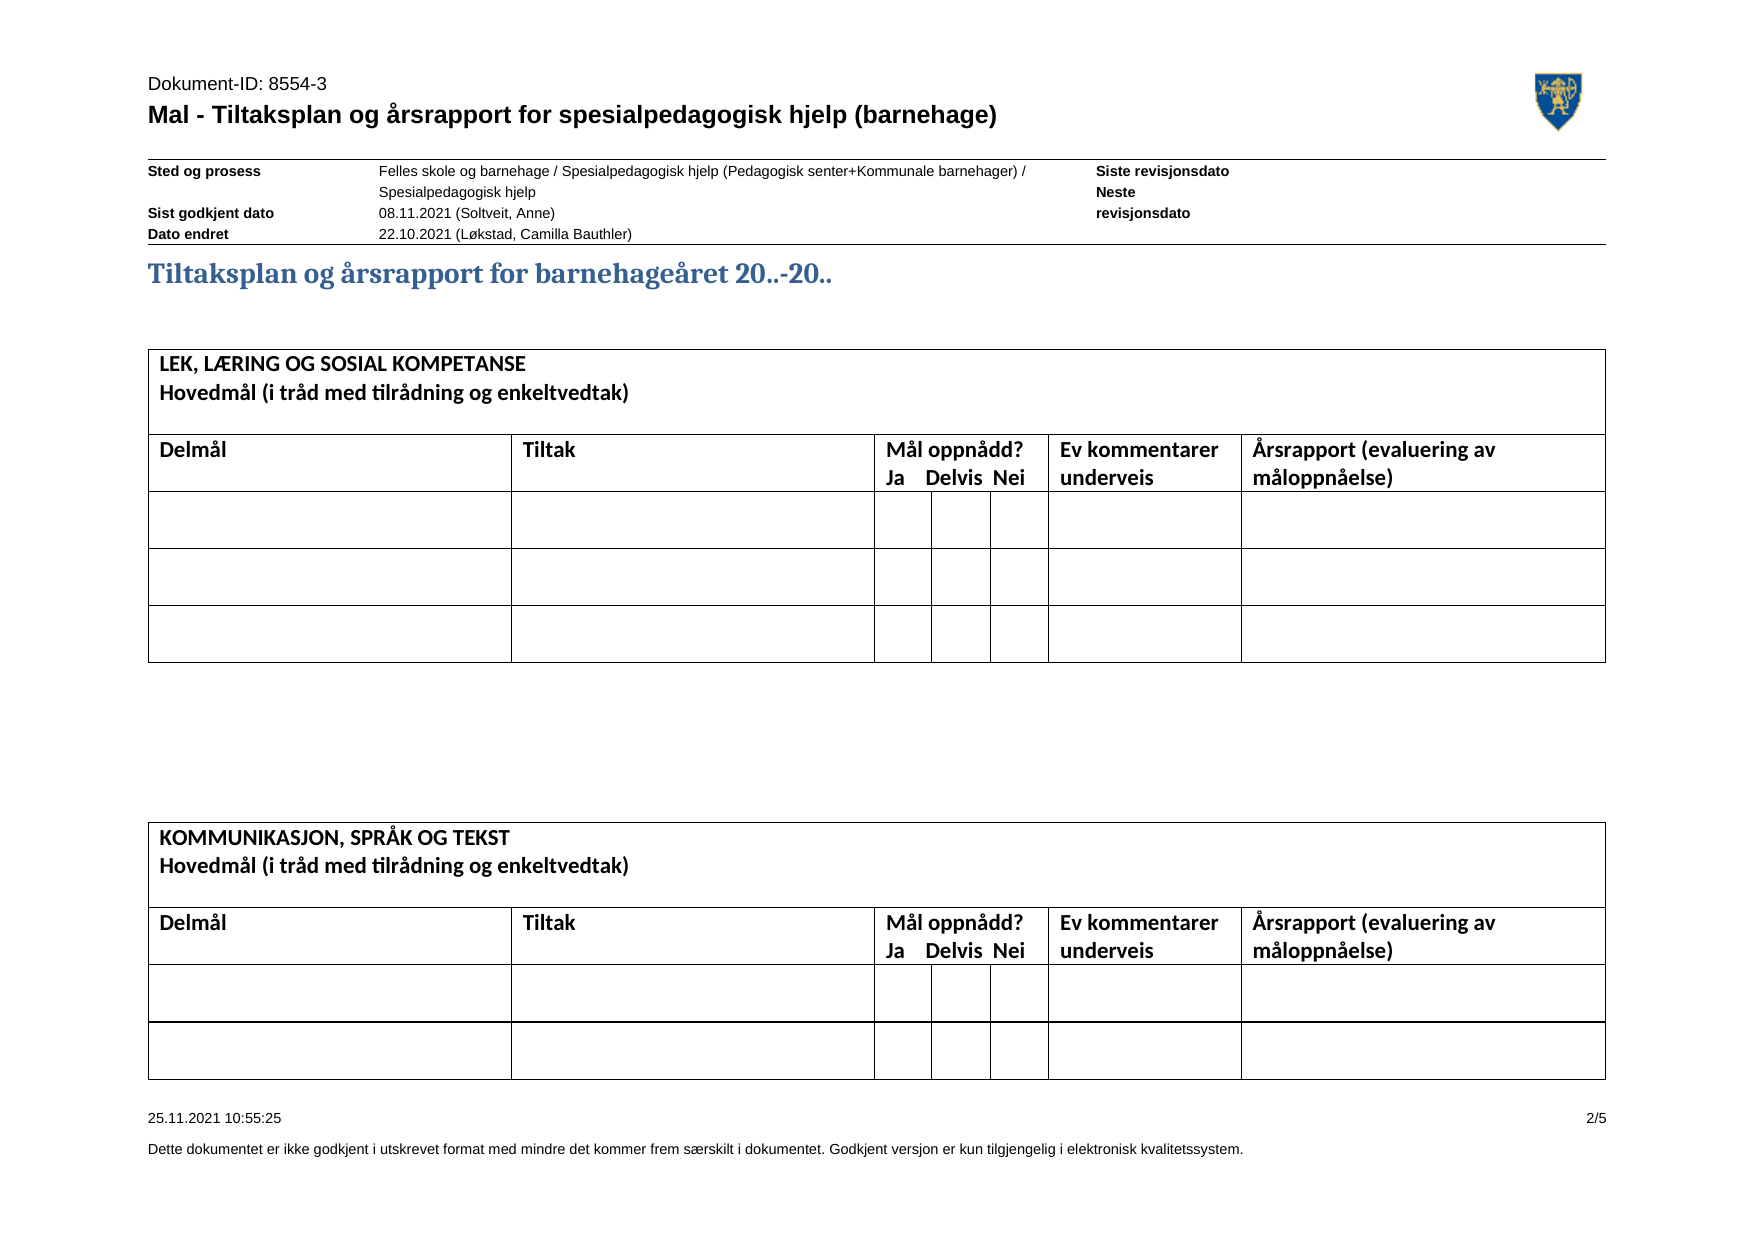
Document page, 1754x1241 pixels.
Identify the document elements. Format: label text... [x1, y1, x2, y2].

table_cell [1242, 549, 1605, 605]
table_cell [149, 549, 511, 605]
table_cell [1049, 1023, 1241, 1078]
table_header KOMMUNIKASJON, SPRÅK OG TEKST Hovedmål (i tråd med tilrådning og enkeltvedtak) [149, 823, 1605, 907]
table_cell [991, 549, 1048, 605]
table_cell [875, 965, 931, 1021]
table_cell Mål oppnådd? Ja Delvis Nei [875, 908, 1048, 964]
table_cell Årsrapport (evaluering av måloppnåelse) [1242, 435, 1605, 491]
table_cell [1049, 549, 1241, 605]
table_cell [875, 549, 931, 605]
table_cell [991, 606, 1048, 662]
table_cell [1242, 965, 1605, 1021]
table_cell [932, 492, 990, 548]
table_cell [875, 492, 931, 548]
table_cell [1049, 965, 1241, 1021]
table_cell Delmål [149, 908, 511, 964]
table_cell Tiltak [512, 908, 874, 964]
table_cell [991, 965, 1048, 1021]
table_cell [932, 965, 990, 1021]
picture [1534, 73, 1583, 132]
table_cell [512, 492, 874, 548]
table_cell [1049, 492, 1241, 548]
table_cell [149, 1023, 511, 1078]
table_cell Delmål [149, 435, 511, 491]
table_cell [932, 1023, 990, 1078]
table_cell [512, 1023, 874, 1078]
table_cell Ev kommentarer underveis [1049, 908, 1241, 964]
table_cell [149, 965, 511, 1021]
table_cell [149, 606, 511, 662]
subtitle Tiltaksplan og årsrapport for barnehageåret 20..-20.. [148, 257, 1606, 291]
table_cell Mål oppnådd? Ja Delvis Nei [875, 435, 1048, 491]
table_cell Årsrapport (evaluering av måloppnåelse) [1242, 908, 1605, 964]
table_cell [149, 492, 511, 548]
table_cell [512, 549, 874, 605]
table_cell [932, 606, 990, 662]
table_cell [932, 549, 990, 605]
table_cell [1242, 1023, 1605, 1078]
table_cell Ev kommentarer underveis [1049, 435, 1241, 491]
table_cell [1049, 606, 1241, 662]
table_cell [1242, 606, 1605, 662]
table_cell [512, 606, 874, 662]
table_header LEK, LÆRING OG SOSIAL KOMPETANSE Hovedmål (i tråd med tilrådning og enkeltvedtak) [149, 350, 1605, 434]
table_cell Tiltak [512, 435, 874, 491]
table_cell [991, 492, 1048, 548]
table_cell [875, 1023, 931, 1078]
table_cell [991, 1023, 1048, 1078]
table_cell [512, 965, 874, 1021]
table_cell [875, 606, 931, 662]
table_cell [1242, 492, 1605, 548]
